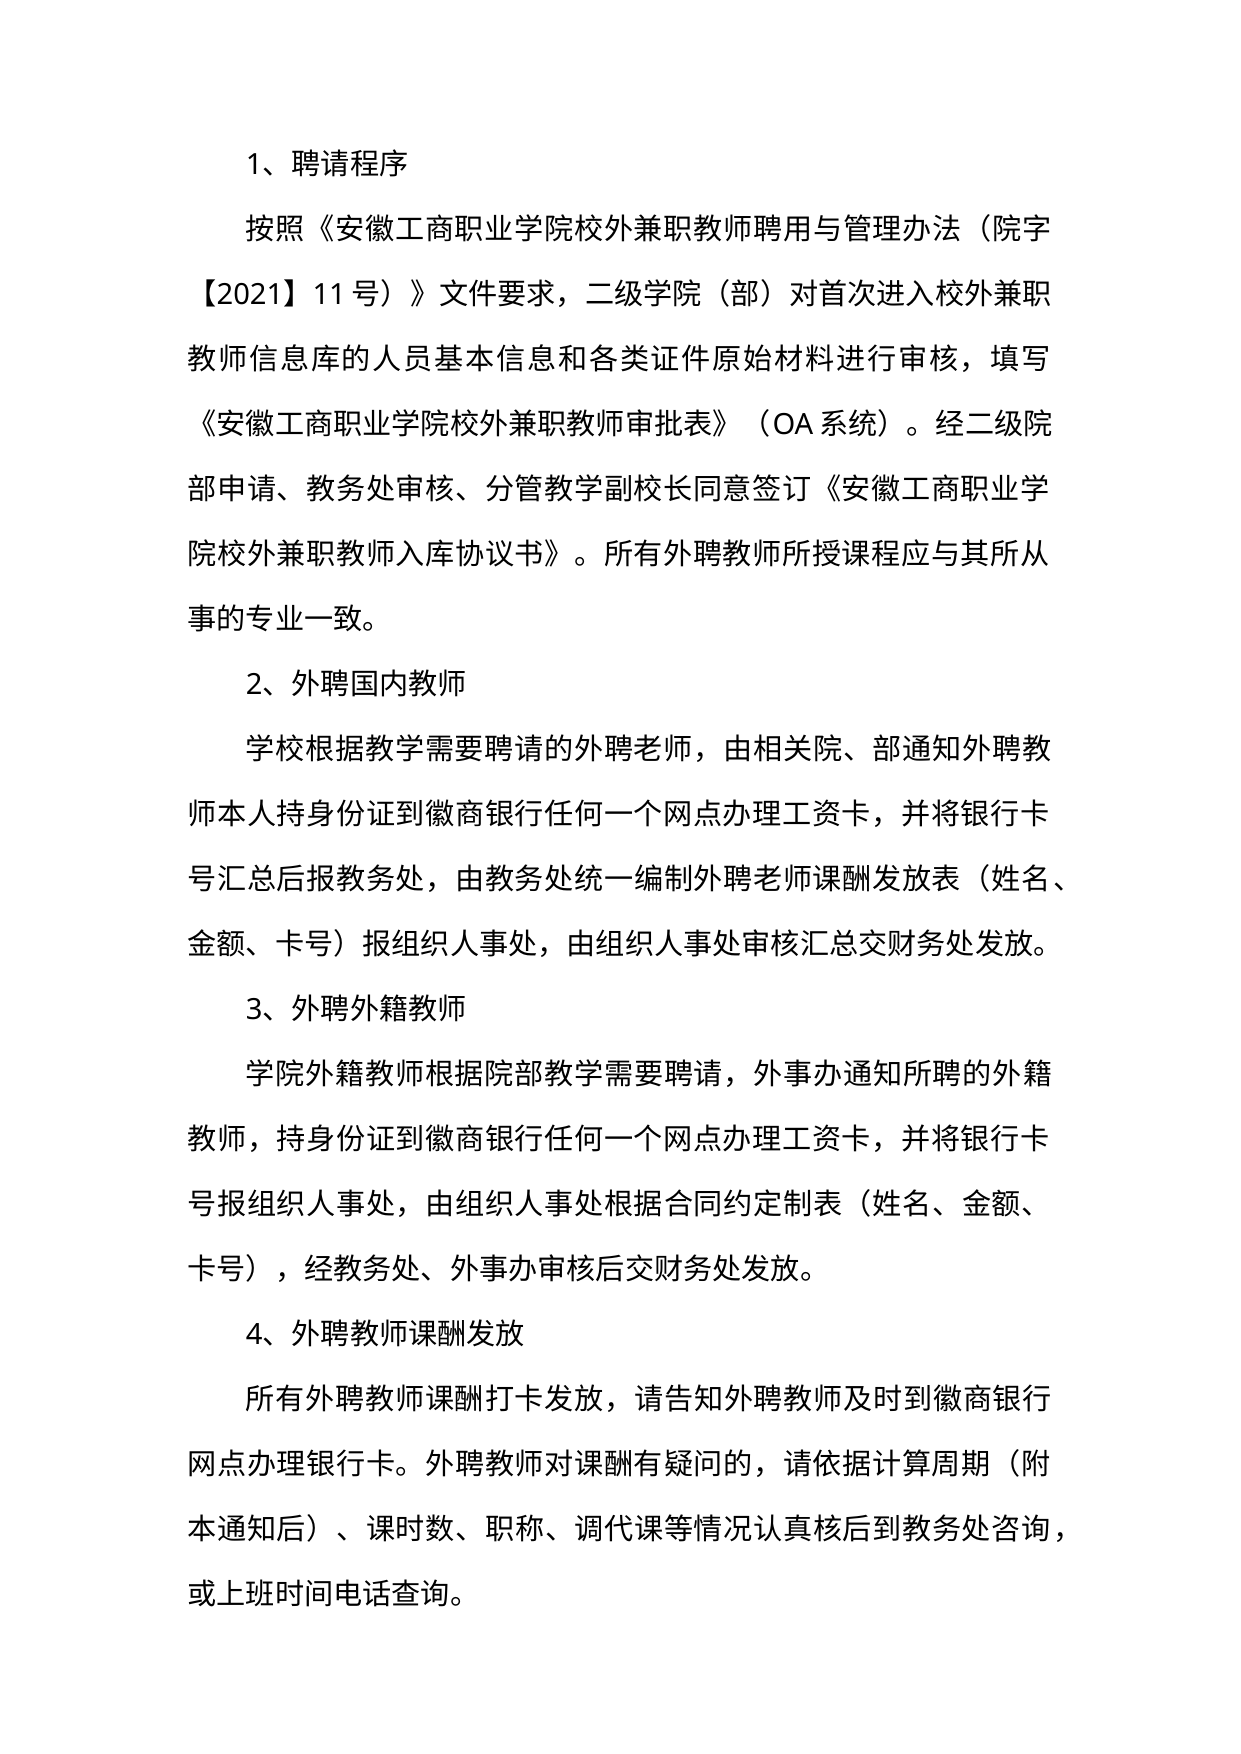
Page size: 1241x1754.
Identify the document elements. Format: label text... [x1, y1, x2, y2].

text 2、外聘国内教师 [187, 649, 1053, 714]
text 学校根据教学需要聘请的外聘老师，由相关院、部通知外聘教师本人持身份证到徽商银行任何一个网点办理工资卡，并将银行卡号汇总后报教务处，由教务处统一编制外聘老师课酬发放表（姓名、金额、卡号）报组织人事处，由组织人事处审核汇总交财务处发放。 [187, 714, 1053, 974]
text 1、聘请程序 [187, 129, 1053, 194]
text 4、外聘教师课酬发放 [187, 1299, 1053, 1364]
text 3、外聘外籍教师 [187, 974, 1053, 1039]
text 所有外聘教师课酬打卡发放，请告知外聘教师及时到徽商银行网点办理银行卡。外聘教师对课酬有疑问的，请依据计算周期（附本通知后）、课时数、职称、调代课等情况认真核后到教务处咨询，或上班时间电话查询。 [187, 1364, 1053, 1624]
text 按照《安徽工商职业学院校外兼职教师聘用与管理办法（院字【2021】11号）》文件要求，二级学院（部）对首次进入校外兼职教师信息库的人员基本信息和各类证件原始材料进行审核，填写《安徽工商职业学院校外兼职教师审批表》（OA系统）。经二级院部申请、教务处审核、分管教学副校长同意签订《安徽工商职业学院校外兼职教师入库协议书》。所有外聘教师所授课程应与其所从事的专业一致。 [187, 194, 1053, 649]
text 学院外籍教师根据院部教学需要聘请，外事办通知所聘的外籍教师，持身份证到徽商银行任何一个网点办理工资卡，并将银行卡号报组织人事处，由组织人事处根据合同约定制表（姓名、金额、卡号），经教务处、外事办审核后交财务处发放。 [187, 1039, 1053, 1299]
